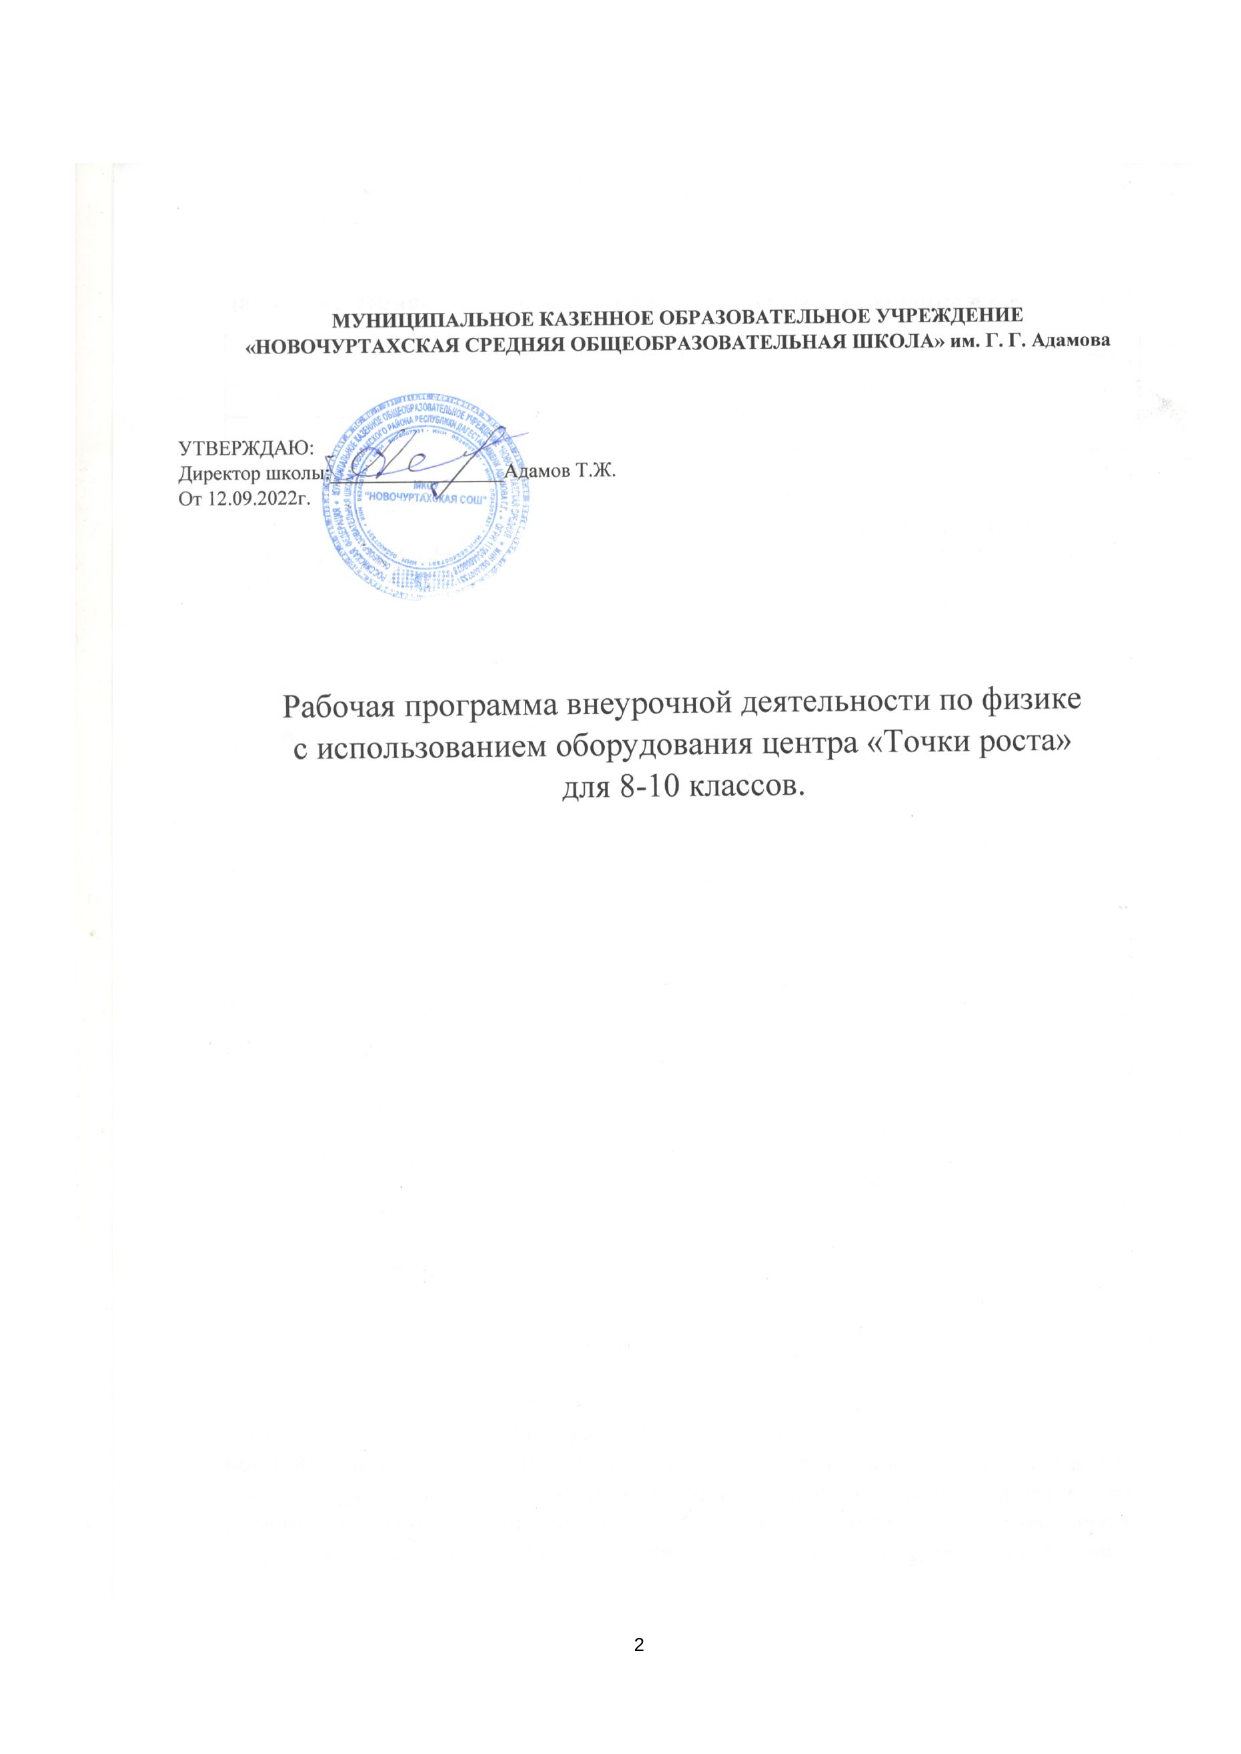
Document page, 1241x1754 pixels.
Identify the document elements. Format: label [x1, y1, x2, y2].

picture [75, 163, 1209, 1603]
